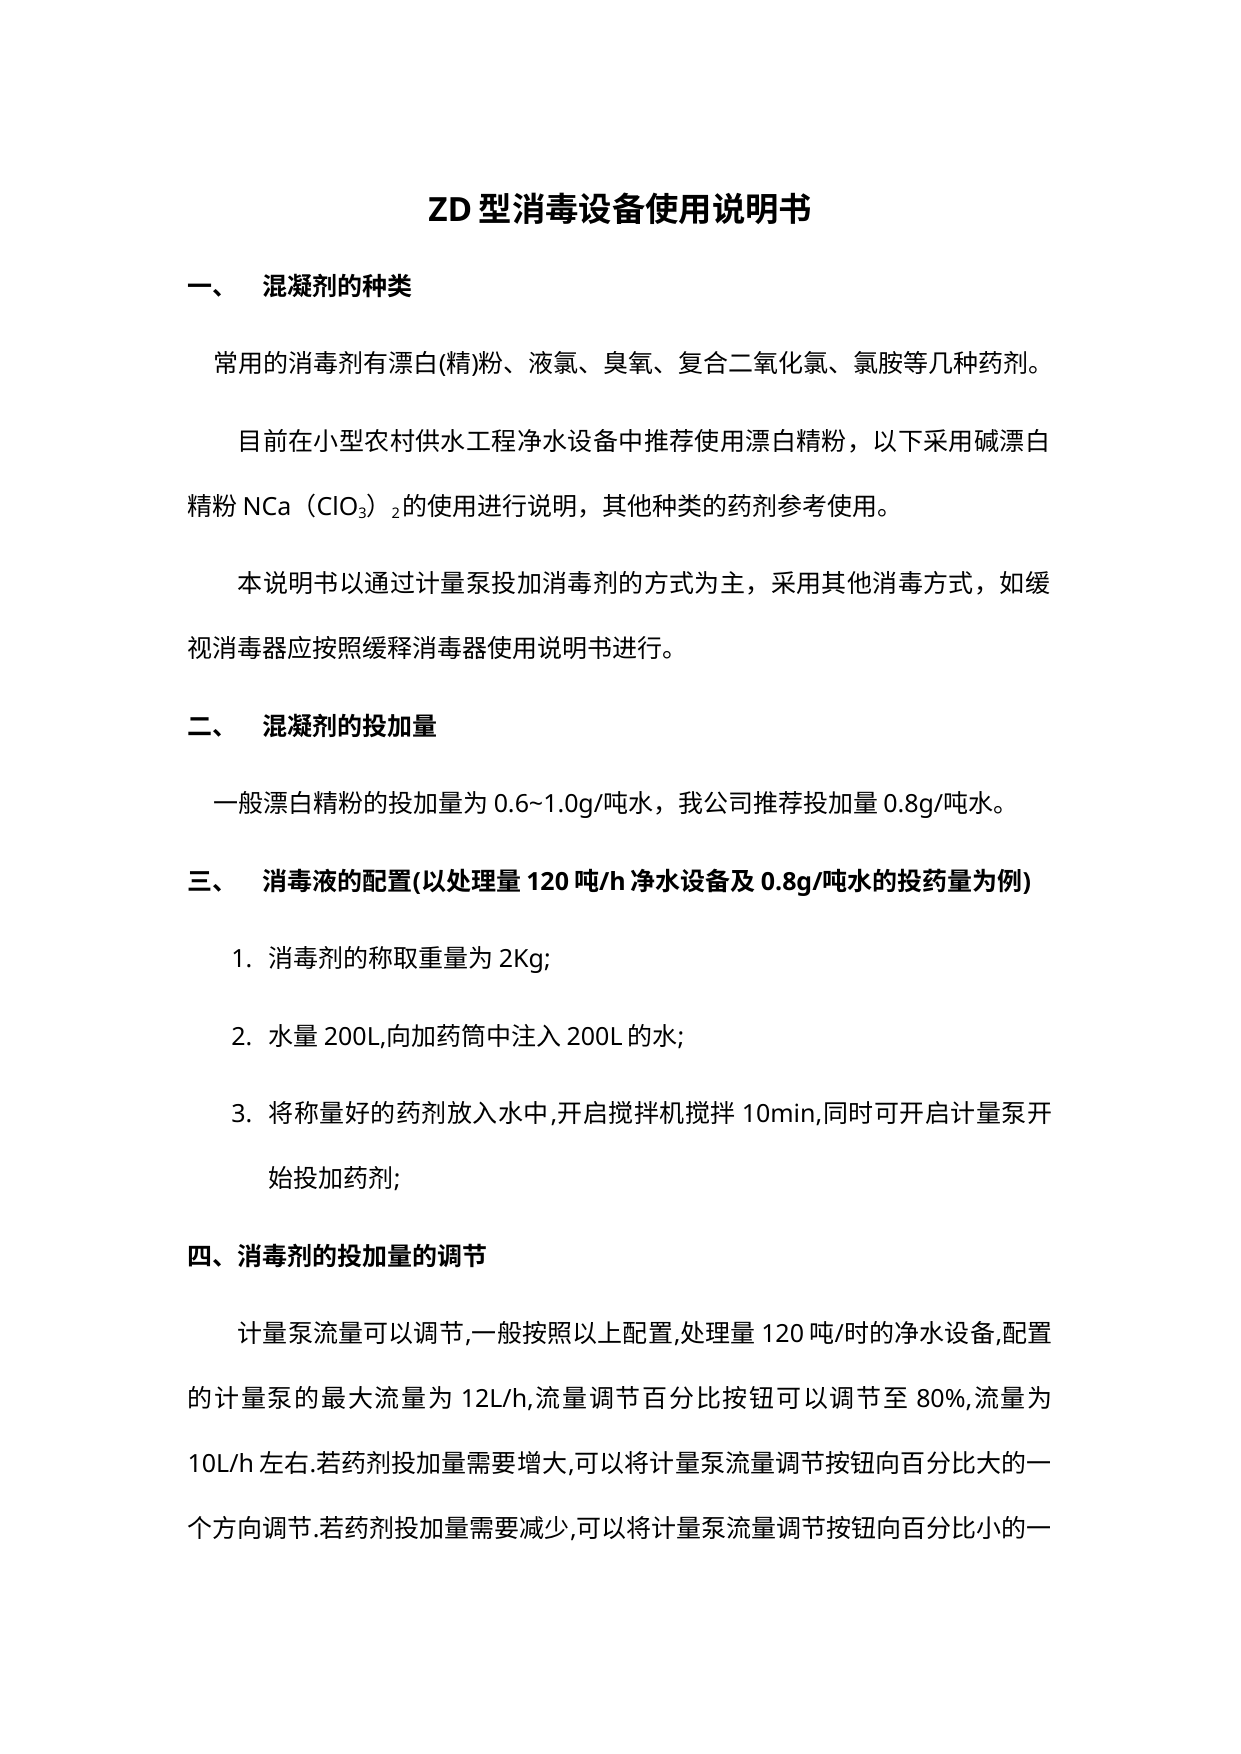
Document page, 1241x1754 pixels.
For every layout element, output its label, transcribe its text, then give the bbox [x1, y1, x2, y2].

list 混凝剂的投加量 [187, 692, 1053, 757]
list 水量200L,向加药筒中注入200L的水; [231, 1002, 1053, 1067]
list 混凝剂的种类 [187, 252, 1053, 317]
text 目前在小型农村供水工程净水设备中推荐使用漂白精粉，以下采用碱漂白精粉NCa（ClO3）2的使用进行说明，其他种类的药剂参考使用。 [187, 407, 1053, 537]
list 将称量好的药剂放入水中,开启搅拌机搅拌10min,同时可开启计量泵开始投加药剂; [231, 1079, 1053, 1209]
text 四、消毒剂的投加量的调节 [187, 1222, 1053, 1287]
list 消毒剂的称取重量为2Kg; [231, 924, 1053, 989]
text 本说明书以通过计量泵投加消毒剂的方式为主，采用其他消毒方式，如缓视消毒器应按照缓释消毒器使用说明书进行。 [187, 549, 1053, 679]
text ZD型消毒设备使用说明书 [187, 174, 1053, 239]
list 消毒液的配置(以处理量120吨/h净水设备及0.8g/吨水的投药量为例) [187, 847, 1053, 912]
text 一般漂白精粉的投加量为0.6~1.0g/吨水，我公司推荐投加量0.8g/吨水。 [187, 769, 1053, 834]
text 常用的消毒剂有漂白(精)粉、液氯、臭氧、复合二氧化氯、氯胺等几种药剂。 [187, 329, 1053, 394]
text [187, 1299, 1053, 1559]
